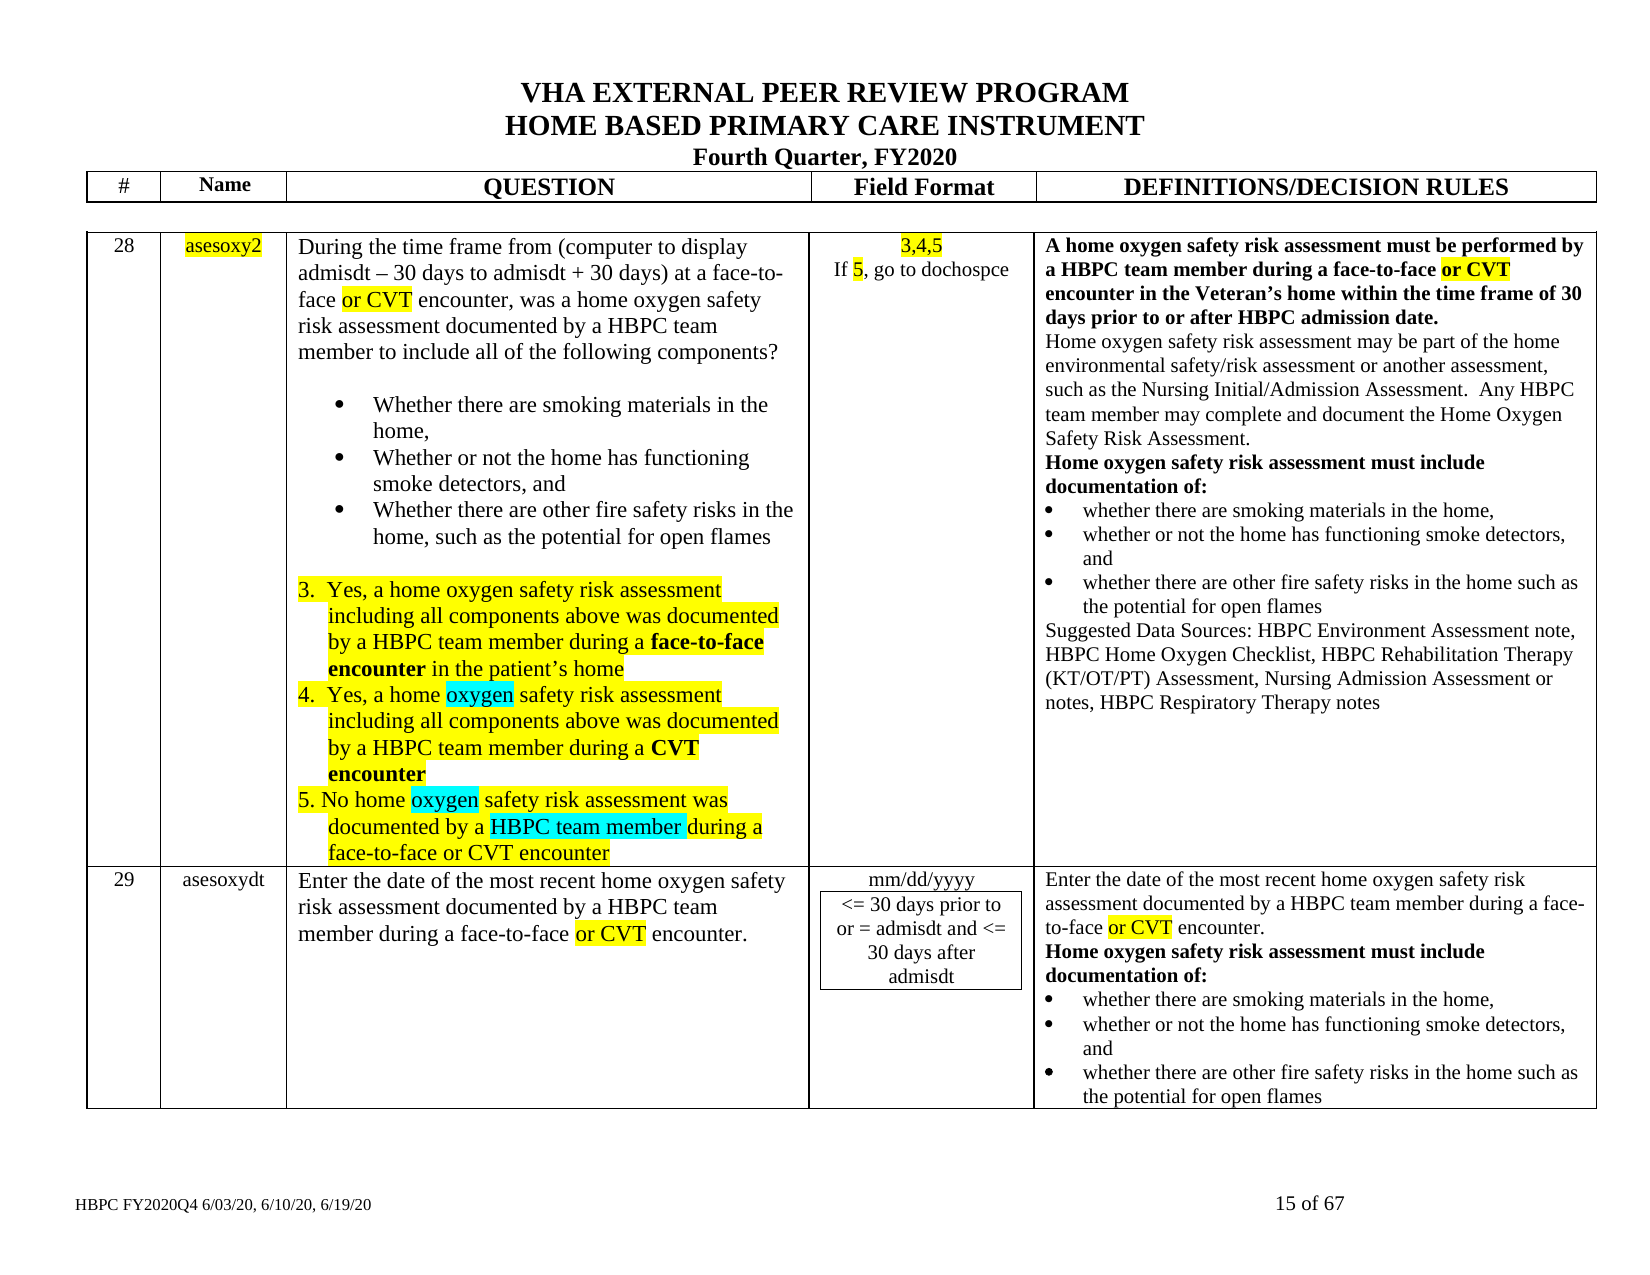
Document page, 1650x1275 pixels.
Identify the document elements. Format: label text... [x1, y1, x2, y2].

table_cell During the time frame from (computer to display admisdt – 30 days to admisdt + 30 days) at a face-to-face or CVT encounter, was a home oxygen safety risk assessment documented by a HBPC team member to include all of the following components? Whether there are smoking materials in the home, Whether or not the home has functioning smoke detectors, and Whether there are other fire safety risks in the home, such as the potential for open flames 3. Yes, a home oxygen safety risk assessment including all components above was documented by a HBPC team member during a face-to-face encounter in the patient’s home 4. Yes, a home oxygen safety risk assessment including all components above was documented by a HBPC team member during a CVT encounter 5. No home oxygen safety risk assessment was documented by a HBPC team member during a face-to-face or CVT encounter [287, 233, 808, 866]
table_cell Enter the date of the most recent home oxygen safety risk assessment documented by a HBPC team member during a face-to-face or CVT encounter. Home oxygen safety risk assessment must include documentation of: whether there are smoking materials in the home, whether or not the home has functioning smoke detectors, and whether there are other fire safety risks in the home such as the potential for open flames [1035, 867, 1596, 1108]
table_cell 28 [88, 233, 160, 866]
table_cell mm/dd/yyyy [810, 867, 1033, 1108]
table_cell 3,4,5 If 5, go to dochospce [810, 233, 1033, 866]
table_cell A home oxygen safety risk assessment must be performed by a HBPC team member during a face-to-face or CVT encounter in the Veteran’s home within the time frame of 30 days prior to or after HBPC admission date. Home oxygen safety risk assessment may be part of the home environmental safety/risk assessment or another assessment, such as the Nursing Initial/Admission Assessment. Any HBPC team member may complete and document the Home Oxygen Safety Risk Assessment. Home oxygen safety risk assessment must include documentation of: whether there are smoking materials in the home, whether or not the home has functioning smoke detectors, and whether there are other fire safety risks in the home such as the potential for open flames Suggested Data Sources: HBPC Environment Assessment note, HBPC Home Oxygen Checklist, HBPC Rehabilitation Therapy (KT/OT/PT) Assessment, Nursing Admission Assessment or notes, HBPC Respiratory Therapy notes [1035, 233, 1596, 866]
table_cell Enter the date of the most recent home oxygen safety risk assessment documented by a HBPC team member during a face-to-face or CVT encounter. [287, 867, 808, 1108]
table_cell 29 [88, 867, 160, 1108]
table_cell asesoxy2 [161, 233, 286, 866]
table_cell asesoxydt [161, 867, 286, 1108]
